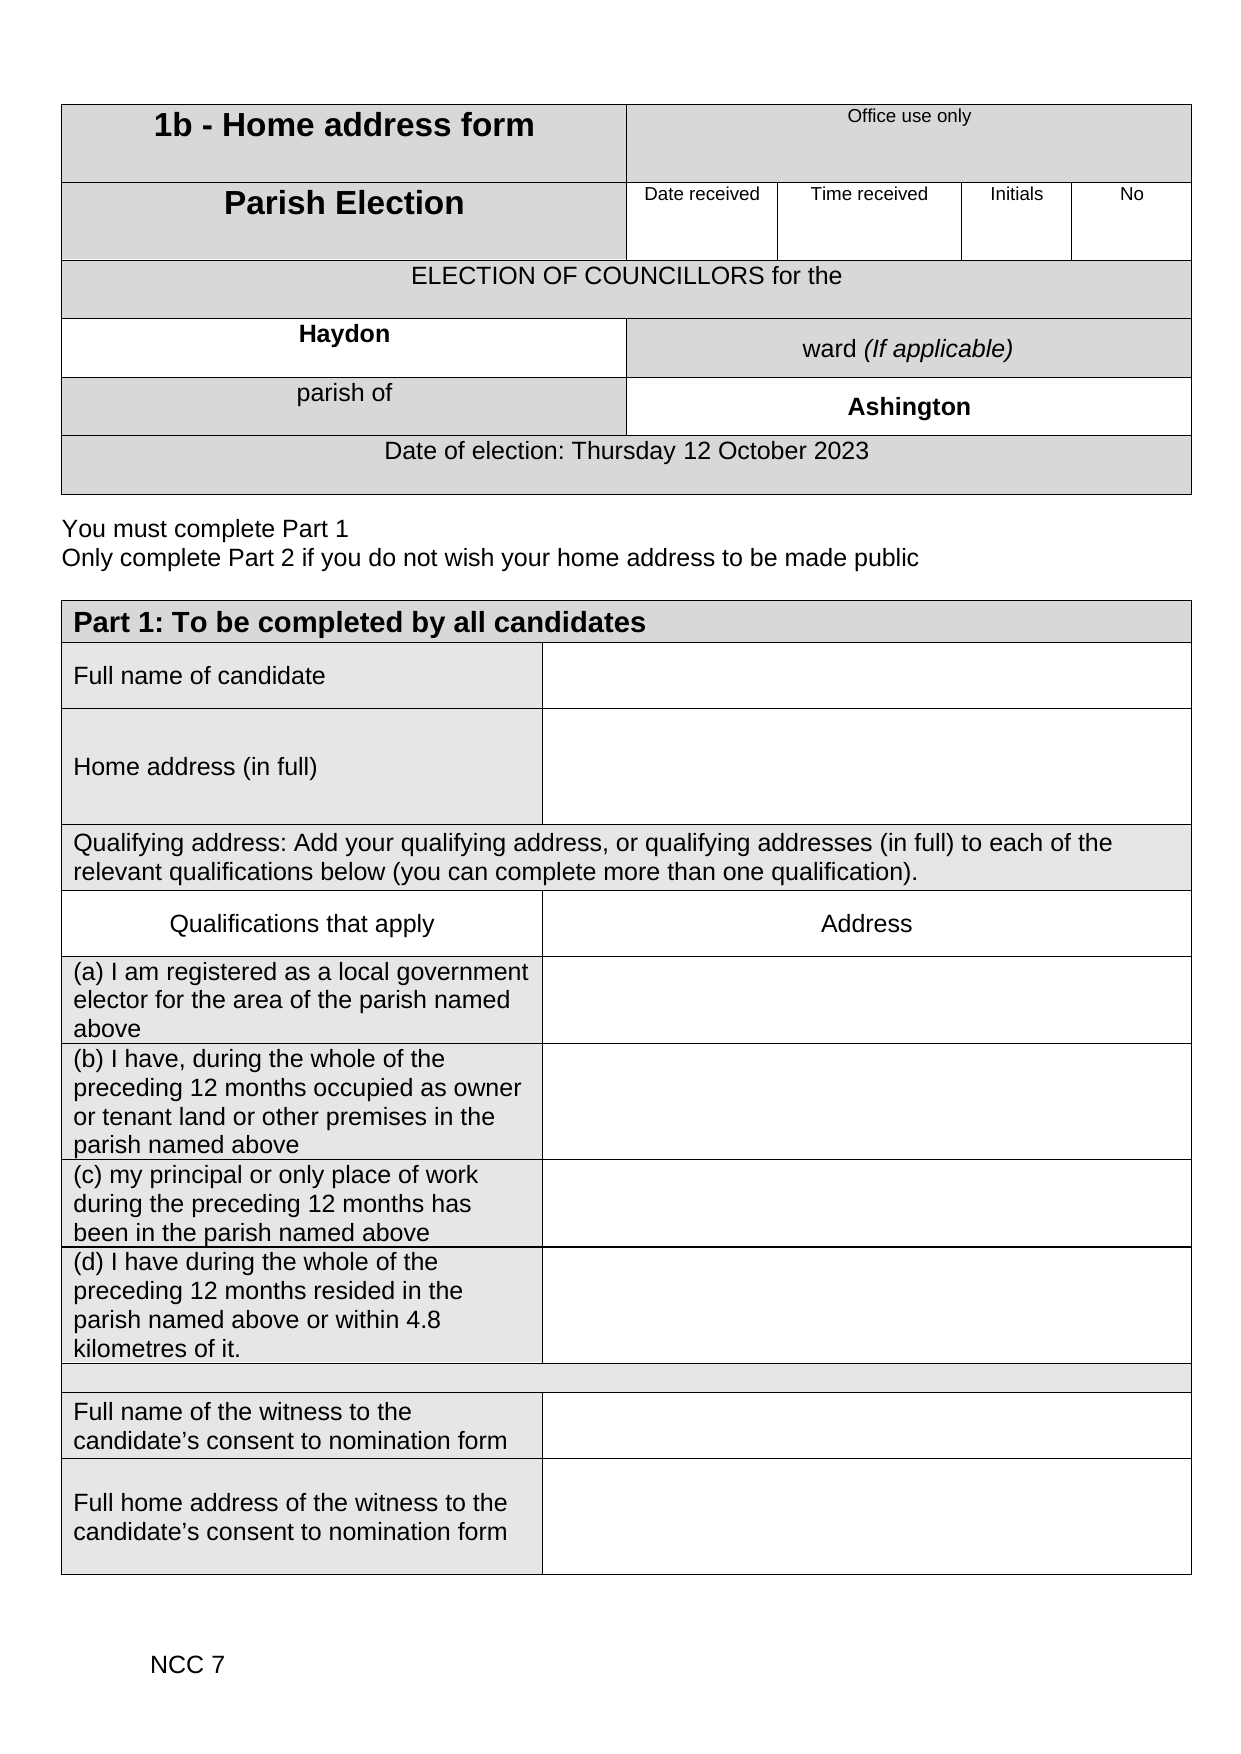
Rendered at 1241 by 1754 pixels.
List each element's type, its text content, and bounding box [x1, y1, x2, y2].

table_cell Date of election: Thursday 12 October 2023 [62, 436, 1191, 494]
table_cell (d) I have during the whole of the preceding 12 months resided in the parish named above or within 4.8 kilometres of it. [62, 1248, 542, 1362]
table_cell [543, 643, 1191, 708]
table_cell No [1072, 183, 1191, 259]
table_cell Time received [778, 183, 961, 259]
table_cell Ashington [627, 378, 1191, 435]
table_cell Home address (in full) [62, 709, 542, 824]
table_cell Haydon [62, 319, 626, 377]
table_cell parish of [62, 378, 626, 435]
table_cell [62, 1364, 1191, 1392]
table_cell Initials [962, 183, 1071, 259]
table_cell Date received [627, 183, 777, 259]
table_cell [543, 1248, 1191, 1362]
table_cell [543, 709, 1191, 824]
table_cell [543, 1459, 1191, 1574]
table_cell (a) I am registered as a local government elector for the area of the parish named above [62, 957, 542, 1043]
table_cell (b) I have, during the whole of the preceding 12 months occupied as owner or tenant land or other premises in the parish named above [62, 1044, 542, 1159]
table_cell ELECTION OF COUNCILLORS for the [62, 261, 1191, 318]
table_cell [543, 1160, 1191, 1246]
table_cell Qualifications that apply [62, 891, 542, 956]
table_cell [543, 1044, 1191, 1159]
table_cell ward (If applicable) [627, 319, 1191, 377]
table_cell Full name of candidate [62, 643, 542, 708]
table_cell (c) my principal or only place of work during the preceding 12 months has been in the parish named above [62, 1160, 542, 1246]
table_header Part 1: To be completed by all candidates [62, 601, 1191, 642]
table_cell [543, 957, 1191, 1043]
table_header 1b - Home address form [62, 105, 626, 182]
table_cell Parish Election [62, 183, 626, 259]
table_cell [543, 1393, 1191, 1458]
table_cell Qualifying address: Add your qualifying address, or qualifying addresses (in full) to each of the relevant qualifications below (you can complete more than one qualification). [62, 825, 1191, 890]
table_header Office use only [627, 105, 1191, 182]
table_cell Full home address of the witness to the candidate’s consent to nomination form [62, 1459, 542, 1574]
text You must complete Part 1 Only complete Part 2 if you do not wish your home address to be made public [61, 514, 1090, 571]
table_cell Full name of the witness to the candidate’s consent to nomination form [62, 1393, 542, 1458]
table_cell Address [543, 891, 1191, 956]
